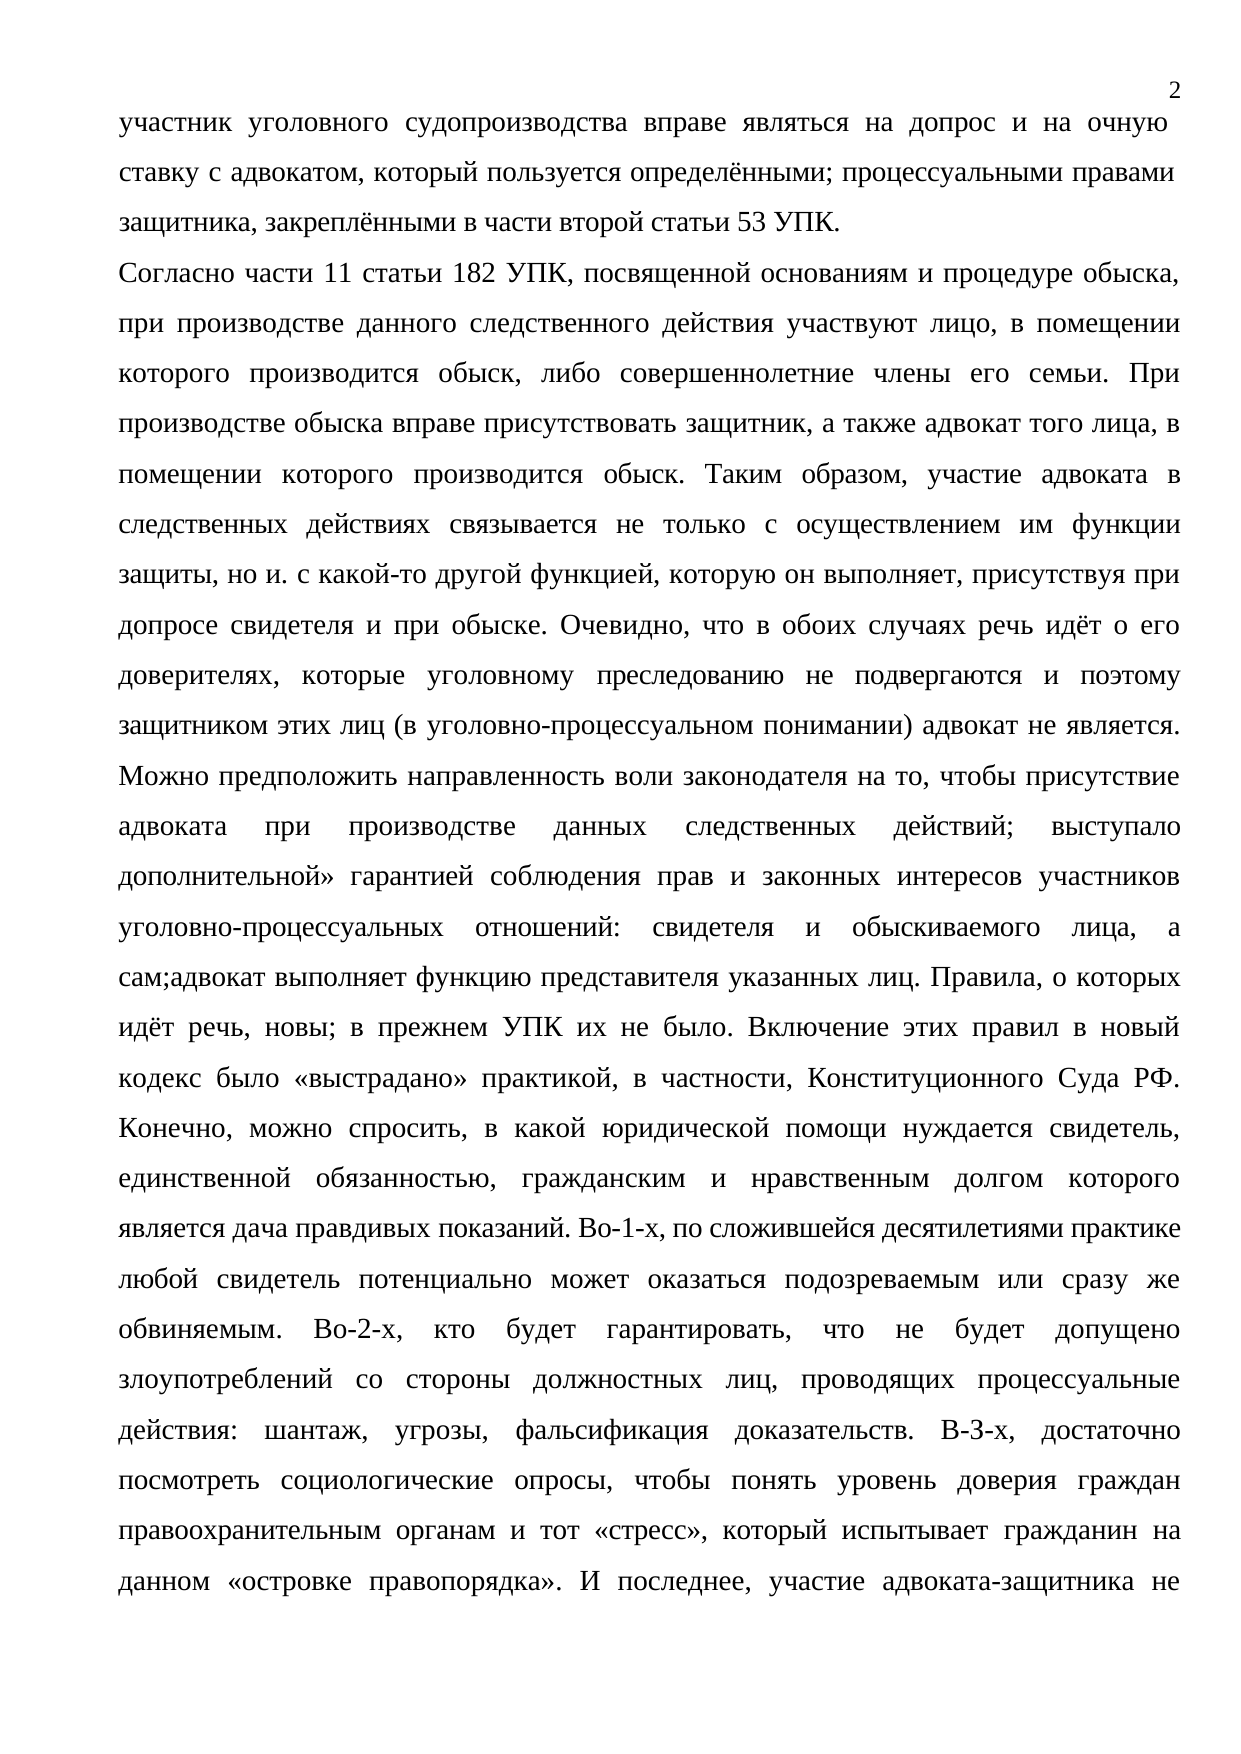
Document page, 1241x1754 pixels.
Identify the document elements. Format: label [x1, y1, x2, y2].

text [118, 255, 1181, 1596]
text [119, 104, 1174, 238]
